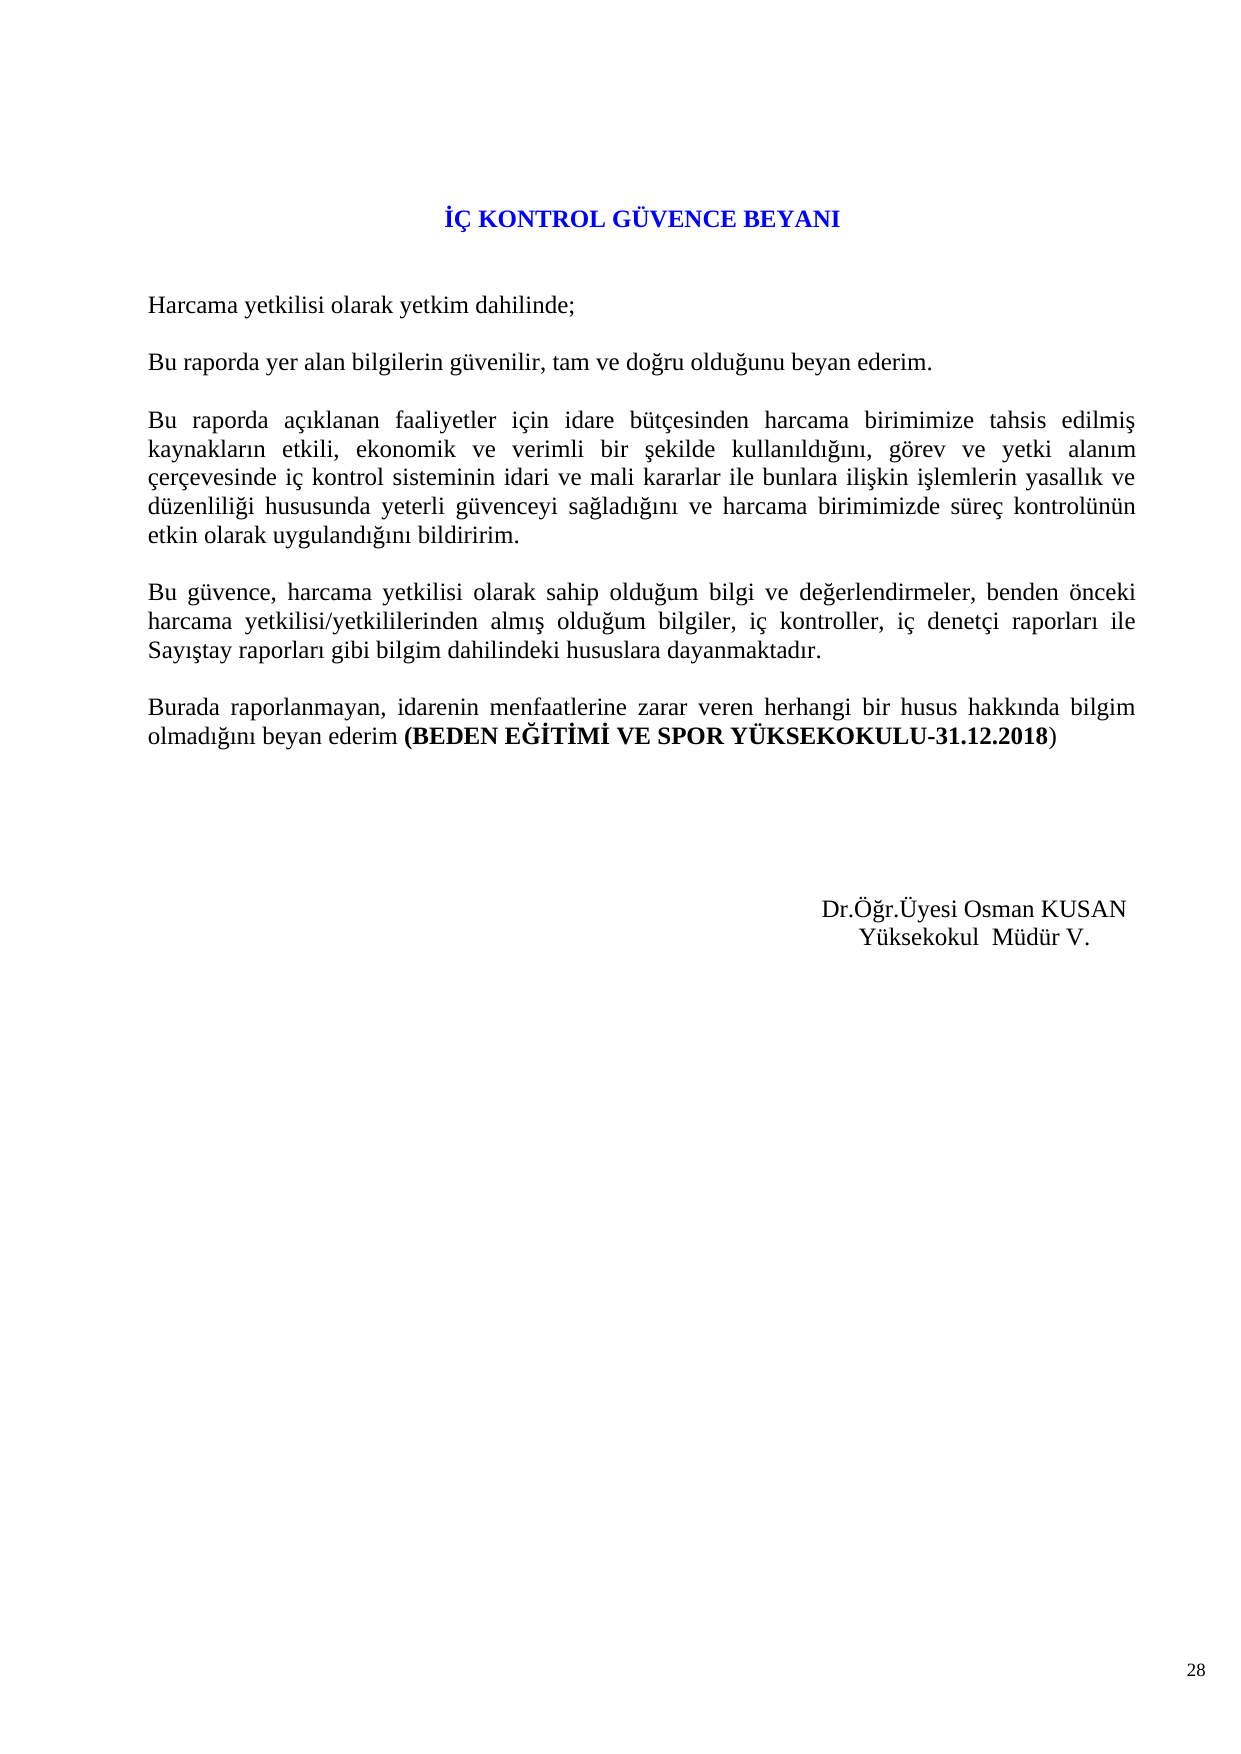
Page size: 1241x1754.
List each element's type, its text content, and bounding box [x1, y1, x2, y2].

text Bu güvence, harcama yetkilisi olarak sahip olduğum bilgi ve değerlendirmeler, benden önceki harcama yetkilisi/yetkililerinden almış olduğum bilgiler, iç kontroller, iç denetçi raporları ile Sayıştay raporları gibi bilgim dahilindeki hususlara dayanmaktadır. [148, 577, 1137, 664]
text Dr.Öğr.Üyesi Osman KUSAN [811, 865, 1137, 922]
text Bu raporda açıklanan faaliyetler için idare bütçesinden harcama birimimize tahsis edilmiş kaynakların etkili, ekonomik ve verimli bir şekilde kullanıldığını, görev ve yetki alanım çerçevesinde iç kontrol sisteminin idari ve mali kararlar ile bunlara ilişkin işlemlerin yasallık ve düzenliliği hususunda yeterli güvenceyi sağladığını ve harcama birimimizde süreç kontrolünün etkin olarak uygulandığını bildiririm. [148, 405, 1137, 549]
text Burada raporlanmayan, idarenin menfaatlerine zarar veren herhangi bir husus hakkında bilgim olmadığını beyan ederim (BEDEN EĞİTİMİ VE SPOR YÜKSEKOKULU-31.12.2018) [148, 692, 1137, 750]
text Yüksekokul Müdür V. [811, 922, 1137, 951]
text Harcama yetkilisi olarak yetkim dahilinde; [148, 290, 1137, 319]
text İÇ KONTROL GÜVENCE BEYANI [148, 204, 1137, 232]
text Bu raporda yer alan bilgilerin güvenilir, tam ve doğru olduğunu beyan ederim. [148, 347, 1137, 376]
